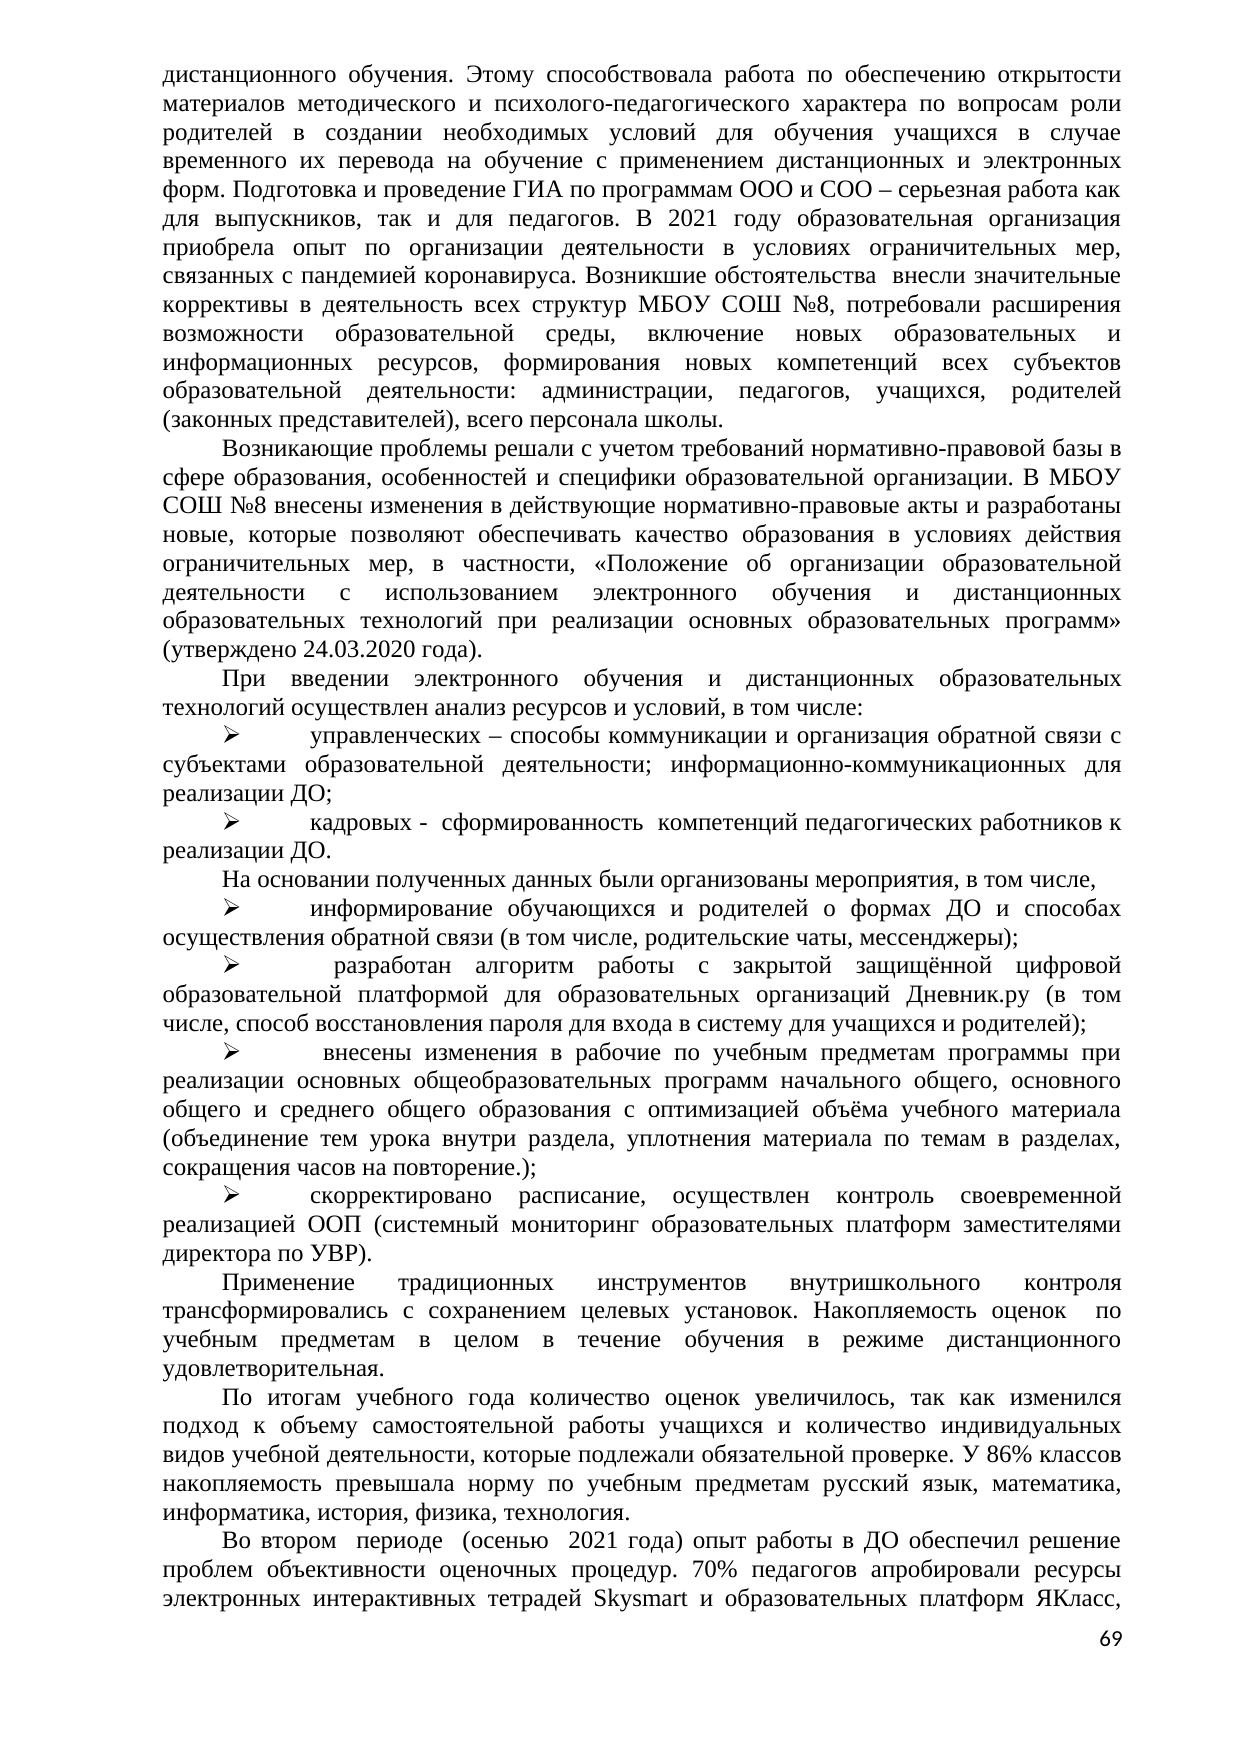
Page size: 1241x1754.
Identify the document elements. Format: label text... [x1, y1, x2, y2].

text По итогам учебного года количество оценок увеличилось, так как изменился подход к объему самостоятельной работы учащихся и количество индивидуальных видов учебной деятельности, которые подлежали обязательной проверке. У 86% классов накопляемость превышала норму по учебным предметам русский язык, математика, информатика, история, физика, технология. [162, 1382, 1122, 1525]
list разработан алгоритм работы с закрытой защищённой цифровой образовательной платформой для образовательных организаций Дневник.ру (в том числе, способ восстановления пароля для входа в систему для учащихся и родителей); [162, 950, 1122, 1037]
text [162, 59, 1122, 433]
list кадровых - сформированность компетенций педагогических работников к реализации ДО. [162, 807, 1122, 864]
text Возникающие проблемы решали с учетом требований нормативно-правовой базы в сфере образования, особенностей и специфики образовательной организации. В МБОУ СОШ №8 внесены изменения в действующие нормативно-правовые акты и разработаны новые, которые позволяют обеспечивать качество образования в условиях действия ограничительных мер, в частности, «Положение об организации образовательной деятельности с использованием электронного обучения и дистанционных образовательных технологий при реализации основных образовательных программ» (утверждено 24.03.2020 года). [162, 433, 1122, 663]
text При введении электронного обучения и дистанционных образовательных технологий осуществлен анализ ресурсов и условий, в том числе: [162, 663, 1122, 720]
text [162, 1525, 1122, 1612]
list управленческих – способы коммуникации и организация обратной связи с субъектами образовательной деятельности; информационно-коммуникационных для реализации ДО; [162, 720, 1122, 807]
list внесены изменения в рабочие по учебным предметам программы при реализации основных общеобразовательных программ начального общего, основного общего и среднего общего образования с оптимизацией объёма учебного материала (объединение тем урока внутри раздела, уплотнения материала по темам в разделах, сокращения часов на повторение.); [162, 1037, 1122, 1180]
text На основании полученных данных были организованы мероприятия, в том числе, [162, 864, 1122, 893]
list информирование обучающихся и родителей о формах ДО и способах осуществления обратной связи (в том числе, родительские чаты, мессенджеры); [162, 893, 1122, 950]
text Применение традиционных инструментов внутришкольного контроля трансформировались с сохранением целевых установок. Накопляемость оценок по учебным предметам в целом в течение обучения в режиме дистанционного удовлетворительная. [162, 1267, 1122, 1382]
list скорректировано расписание, осуществлен контроль своевременной реализацией ООП (системный мониторинг образовательных платформ заместителями директора по УВР). [162, 1180, 1122, 1267]
